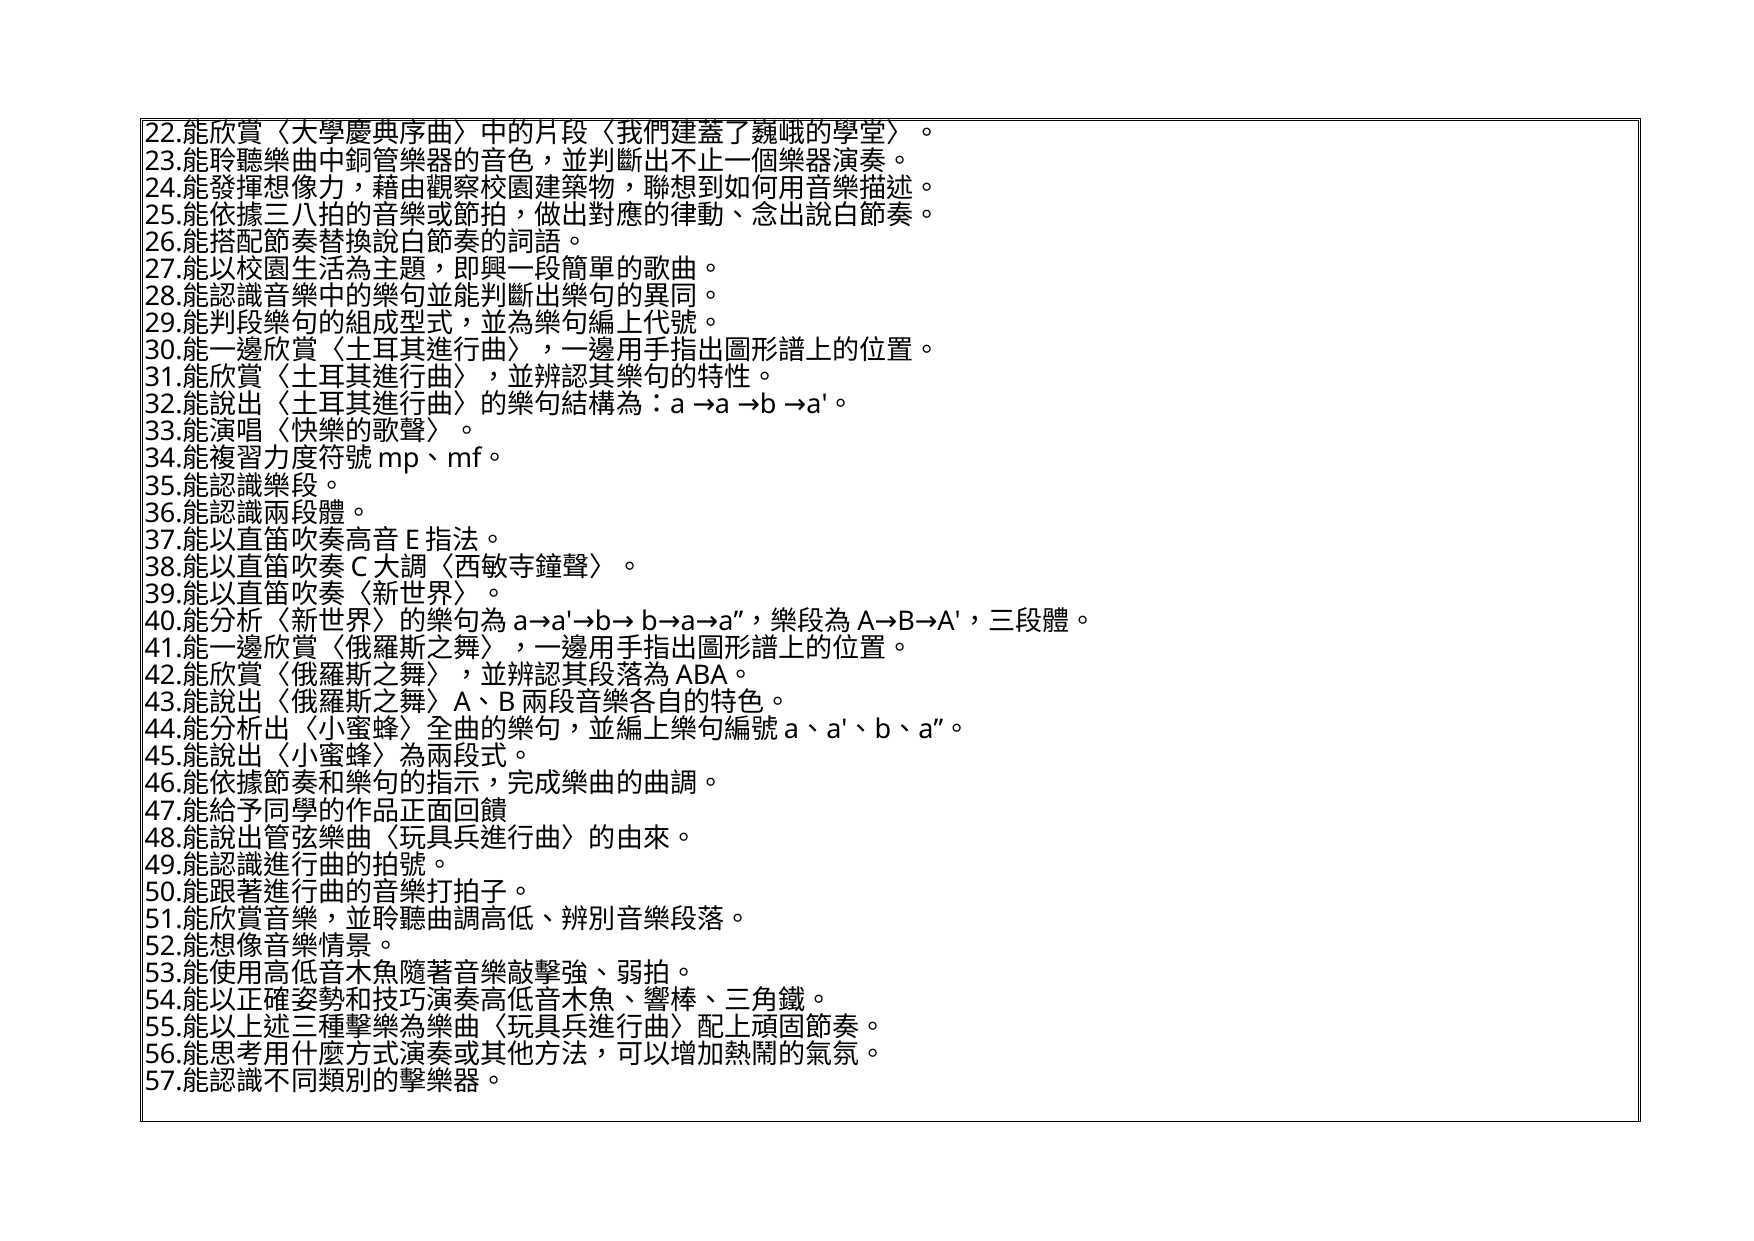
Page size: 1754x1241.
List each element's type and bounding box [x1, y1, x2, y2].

table_header [143, 121, 1638, 1121]
